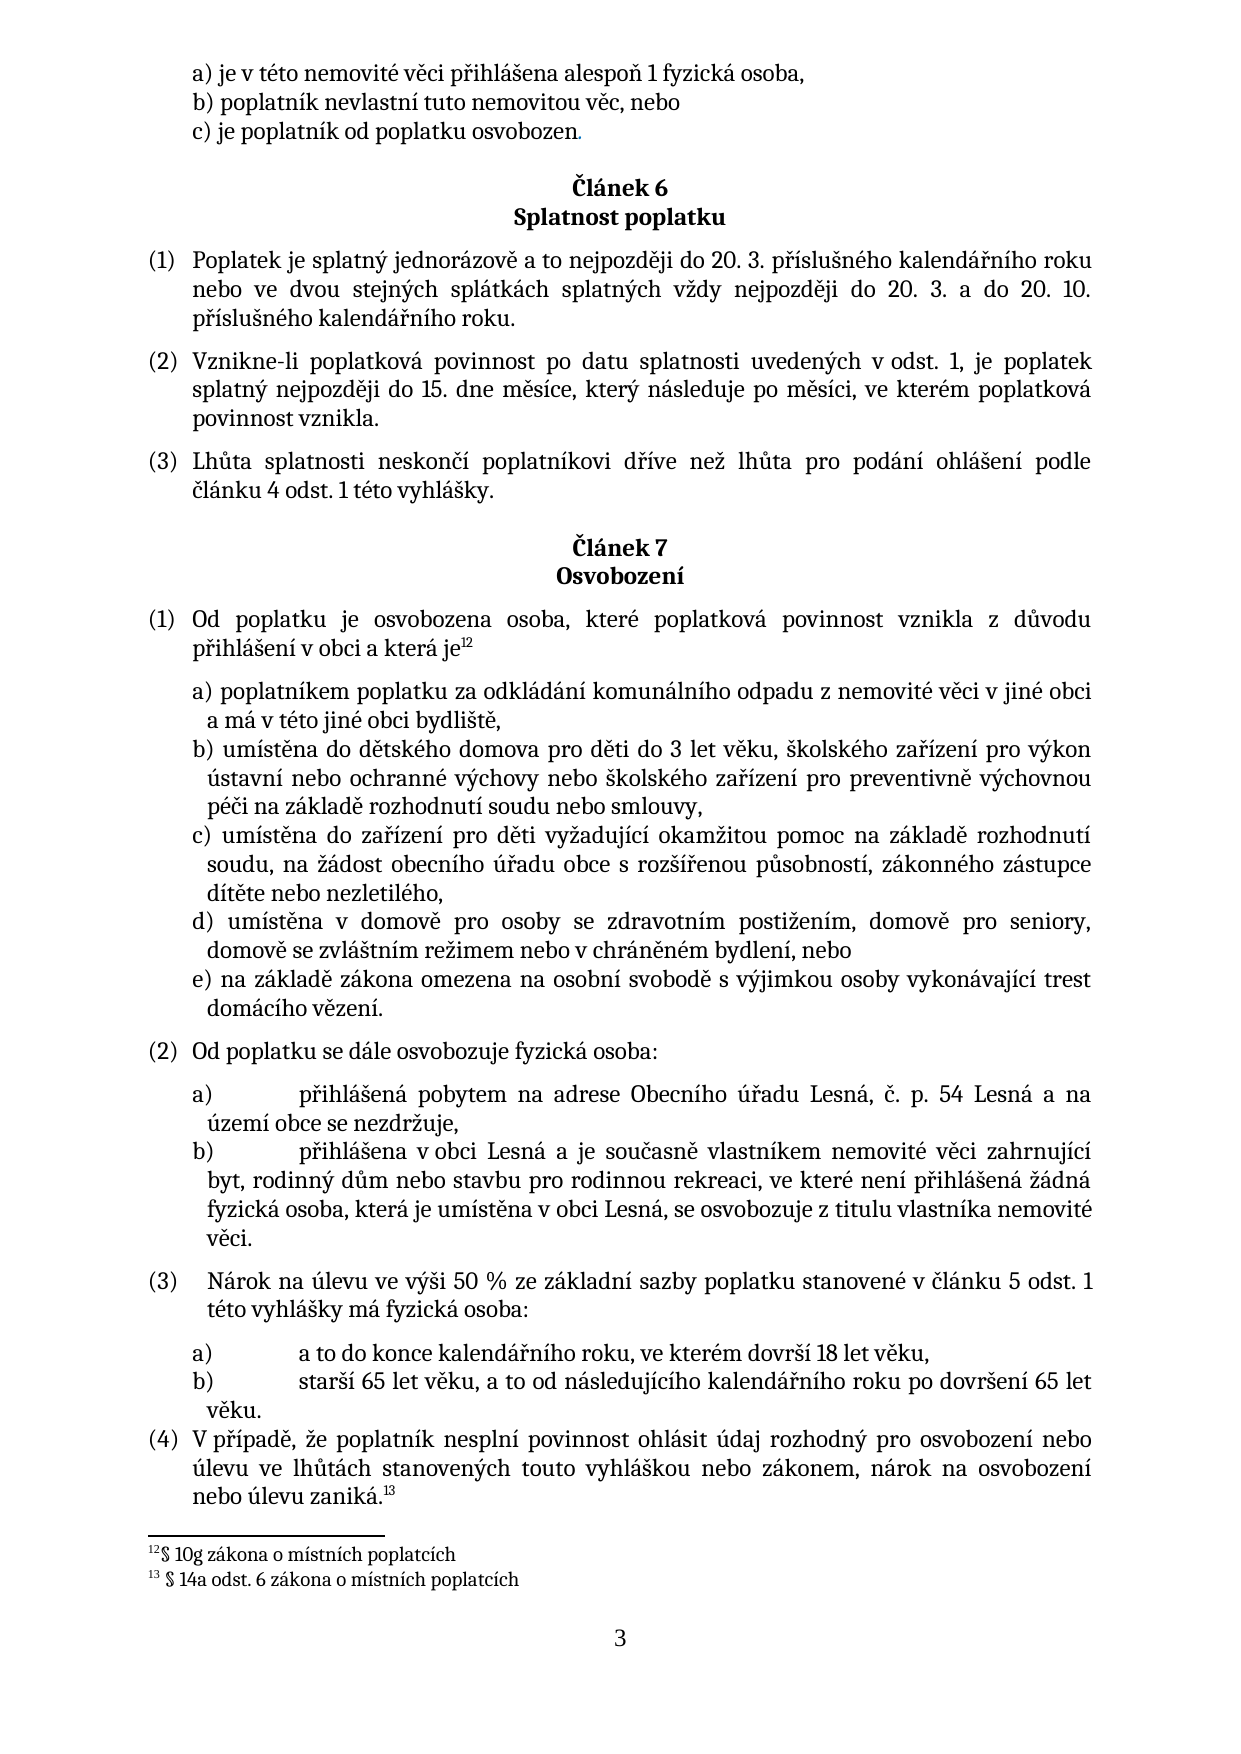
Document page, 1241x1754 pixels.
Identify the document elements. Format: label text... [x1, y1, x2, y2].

text c) je poplatník od poplatku osvobozen. [192, 117, 1092, 145]
list a to do konce kalendářního roku, ve kterém dovrší 18 let věku, [192, 1338, 1092, 1367]
text e) na základě zákona omezena na osobní svobodě s výjimkou osoby vykonávající trest domácího vězení. [192, 965, 1092, 1022]
list V případě, že poplatník nesplní povinnost ohlásit údaj rozhodný pro osvobození nebo úlevu ve lhůtách stanovených touto vyhláškou nebo zákonem, nárok na osvobození nebo úlevu zaniká. [148, 1425, 1092, 1511]
list Od poplatku se dále osvobozuje fyzická osoba: [148, 1037, 1092, 1065]
text d) umístěna v domově pro osoby se zdravotním postižením, domově pro seniory, domově se zvláštním režimem nebo v chráněném bydlení, nebo [192, 907, 1092, 965]
list přihlášená pobytem na adrese Obecního úřadu Lesná, č. p. 54 Lesná a na území obce se nezdržuje, [192, 1080, 1092, 1137]
list Lhůta splatnosti neskončí poplatníkovi dříve než lhůta pro podání ohlášení podle článku 4 odst. 1 této vyhlášky. [148, 447, 1092, 505]
text Článek 6 [148, 174, 1092, 203]
text Splatnost poplatku [148, 203, 1092, 232]
list starší 65 let věku, a to od následujícího kalendářního roku po dovršení 65 let věku. [192, 1367, 1092, 1425]
text b) umístěna do dětského domova pro děti do 3 let věku, školského zařízení pro výkon ústavní nebo ochranné výchovy nebo školského zařízení pro preventivně výchovnou péči na základě rozhodnutí soudu nebo smlouvy, [192, 735, 1092, 821]
list Od poplatku je osvobozena osoba, které poplatková povinnost vznikla z důvodu přihlášení v obci a která je [148, 605, 1092, 663]
list Poplatek je splatný jednorázově a to nejpozději do 20. 3. příslušného kalendářního roku nebo ve dvou stejných splátkách splatných vždy nejpozději do 20. 3. a do 20. 10. příslušného kalendářního roku. [148, 246, 1092, 332]
text a) poplatníkem poplatku za odkládání komunálního odpadu z nemovité věci v jiné obci a má v této jiné obci bydliště, [192, 677, 1092, 735]
text Článek 7 [148, 533, 1092, 562]
text c) umístěna do zařízení pro děti vyžadující okamžitou pomoc na základě rozhodnutí soudu, na žádost obecního úřadu obce s rozšířenou působností, zákonného zástupce dítěte nebo nezletilého, [192, 821, 1092, 907]
text b) poplatník nevlastní tuto nemovitou věc, nebo [192, 88, 1092, 117]
list Vznikne-li poplatková povinnost po datu splatnosti uvedených v odst. 1, je poplatek splatný nejpozději do 15. dne měsíce, který následuje po měsíci, ve kterém poplatková povinnost vznikla. [148, 347, 1092, 433]
list přihlášena v obci Lesná a je současně vlastníkem nemovité věci zahrnující byt, rodinný dům nebo stavbu pro rodinnou rekreaci, ve které není přihlášená žádná fyzická osoba, která je umístěna v obci Lesná, se osvobozuje z titulu vlastníka nemovité věci. [192, 1137, 1092, 1252]
text a) je v této nemovité věci přihlášena alespoň 1 fyzická osoba, [192, 59, 1092, 88]
list Nárok na úlevu ve výši 50 % ze základní sazby poplatku stanovené v článku 5 odst. 1 této vyhlášky má fyzická osoba: [148, 1267, 1092, 1324]
text Osvobození [148, 562, 1092, 591]
